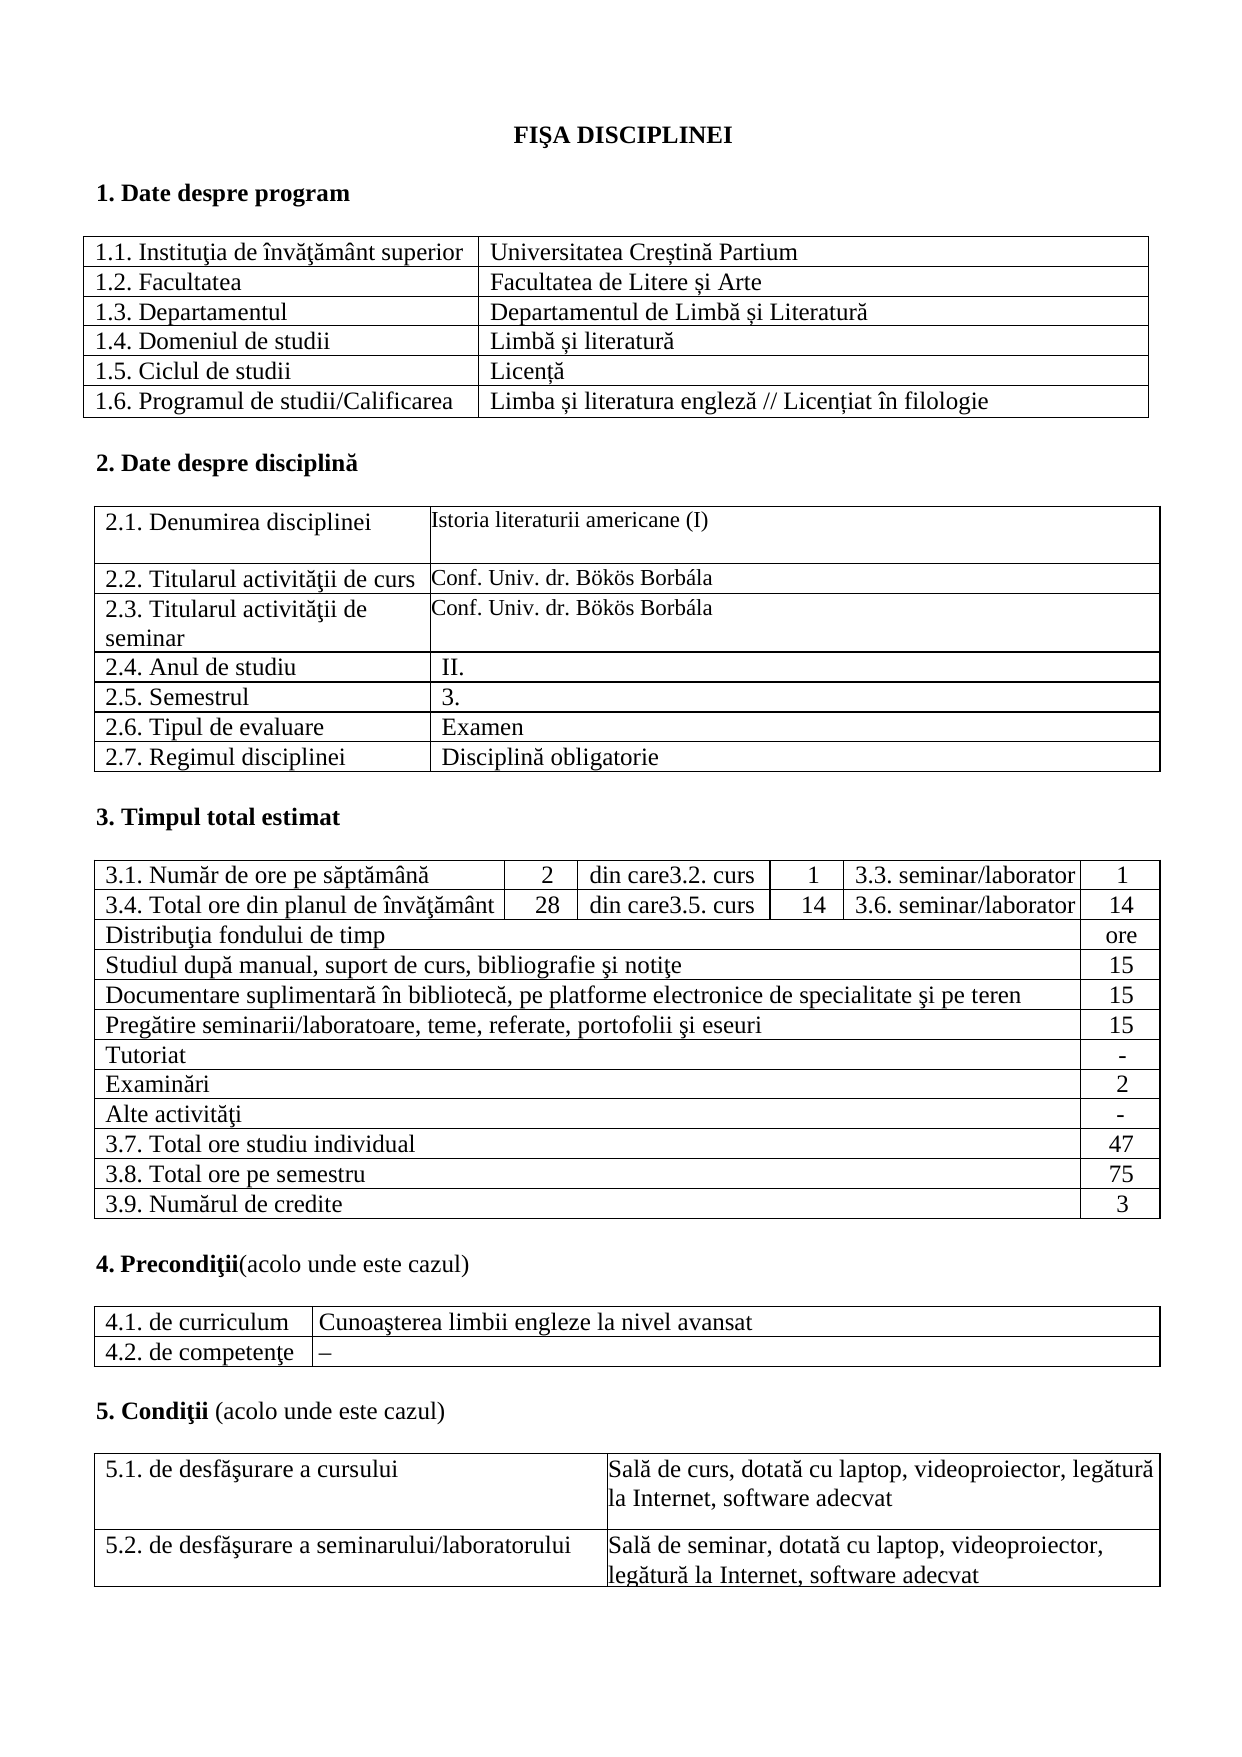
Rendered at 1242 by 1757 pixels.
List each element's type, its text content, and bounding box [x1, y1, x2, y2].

table_cell Examinări [95, 1070, 1080, 1098]
text 1. Date despre program [96, 177, 1177, 207]
table_cell 1.3. Departamentul [84, 297, 478, 325]
table_cell Limba și literatura engleză // Licențiat în filologie [479, 386, 1148, 417]
text 2. Date despre disciplină [96, 447, 1177, 477]
table_cell 3.4. Total ore din planul de învăţământ [95, 890, 504, 919]
table_cell 1.5. Ciclul de studii [84, 356, 478, 385]
table_header Istoria literaturii americane (I) [431, 507, 1159, 563]
table_cell Facultatea de Litere și Arte [479, 267, 1148, 296]
table_cell 3.9. Numărul de credite [95, 1189, 1080, 1218]
table_cell - [1081, 1040, 1159, 1068]
table_cell Conf. Univ. dr. Bökös Borbála [431, 594, 1159, 651]
table_header Cunoaşterea limbii engleze la nivel avansat [313, 1307, 1159, 1336]
table_cell 75 [1081, 1159, 1159, 1188]
table_cell Alte activităţi [95, 1099, 1080, 1128]
table_header 1.1. Instituţia de învăţământ superior [84, 237, 478, 266]
text 5. Condiţii (acolo unde este cazul) [96, 1396, 1177, 1424]
table_header 4.1. de curriculum [95, 1307, 312, 1336]
table_cell Limbă și literatură [479, 326, 1148, 355]
table_header 2.1. Denumirea disciplinei [95, 507, 430, 563]
text 3. Timpul total estimat [96, 801, 1177, 831]
table_header 1 [1081, 861, 1159, 889]
table_cell 3.7. Total ore studiu individual [95, 1129, 1080, 1158]
table_cell 2 [1081, 1070, 1159, 1098]
table_header din care3.2. curs [578, 861, 769, 889]
table_cell 1.2. Facultatea [84, 267, 478, 296]
table_cell 3.6. seminar/laborator [844, 890, 1080, 919]
table_cell 2.6. Tipul de evaluare [95, 713, 430, 741]
table_cell 2.3. Titularul activităţii de seminar [95, 594, 430, 651]
table_cell 1.6. Programul de studii/Calificarea [84, 386, 478, 417]
table_cell II. [431, 653, 1159, 681]
text FIŞA DISCIPLINEI [508, 119, 738, 149]
table_cell 2.2. Titularul activităţii de curs [95, 564, 430, 593]
table_header 5.1. de desfăşurare a cursului [95, 1454, 607, 1529]
table_cell Conf. Univ. dr. Bökös Borbála [431, 564, 1159, 593]
table_cell ore [1081, 920, 1159, 949]
table_cell 28 [505, 890, 577, 919]
table_cell Studiul după manual, suport de curs, bibliografie şi notiţe [95, 950, 1080, 979]
table_cell Examen [431, 713, 1159, 741]
table_cell 2.5. Semestrul [95, 683, 430, 711]
table_cell Disciplină obligatorie [431, 742, 1159, 771]
table_cell 3. [431, 683, 1159, 711]
table_cell 15 [1081, 980, 1159, 1009]
table_cell Documentare suplimentară în bibliotecă, pe platforme electronice de specialitate şi pe teren [95, 980, 1080, 1009]
table_cell Licență [479, 356, 1148, 385]
table_cell 47 [1081, 1129, 1159, 1158]
table_cell 15 [1081, 1010, 1159, 1039]
table_cell 2.7. Regimul disciplinei [95, 742, 430, 771]
table_cell 2.4. Anul de studiu [95, 653, 430, 681]
table_cell Pregătire seminarii/laboratoare, teme, referate, portofolii şi eseuri [95, 1010, 1080, 1039]
table_cell 3.8. Total ore pe semestru [95, 1159, 1080, 1188]
table_cell - [1081, 1099, 1159, 1128]
table_header 2 [505, 861, 577, 889]
table_cell Sală de seminar, dotată cu laptop, videoproiector, legătură la Internet, software adecvat [608, 1530, 1159, 1586]
table_cell – [313, 1337, 1159, 1366]
table_cell Tutoriat [95, 1040, 1080, 1068]
table_header Sală de curs, dotată cu laptop, videoproiector, legătură la Internet, software adecvat [608, 1454, 1159, 1529]
table_cell 3 [1081, 1189, 1159, 1218]
table_cell 4.2. de competenţe [95, 1337, 312, 1366]
table_header 3.1. Număr de ore pe săptămână [95, 861, 504, 889]
table_cell 15 [1081, 950, 1159, 979]
table_cell Distribuţia fondului de timp [95, 920, 1080, 949]
table_header 3.3. seminar/laborator [844, 861, 1080, 889]
table_cell Departamentul de Limbă și Literatură [479, 297, 1148, 325]
table_cell 14 [1081, 890, 1159, 919]
text 4. Precondiţii(acolo unde este cazul) [96, 1248, 1177, 1277]
table_header Universitatea Creștină Partium [479, 237, 1148, 266]
table_header 1 [771, 861, 843, 889]
table_cell 5.2. de desfăşurare a seminarului/laboratorului [95, 1530, 607, 1586]
table_cell 1.4. Domeniul de studii [84, 326, 478, 355]
table_cell din care3.5. curs [578, 890, 769, 919]
table_cell 14 [771, 890, 843, 919]
